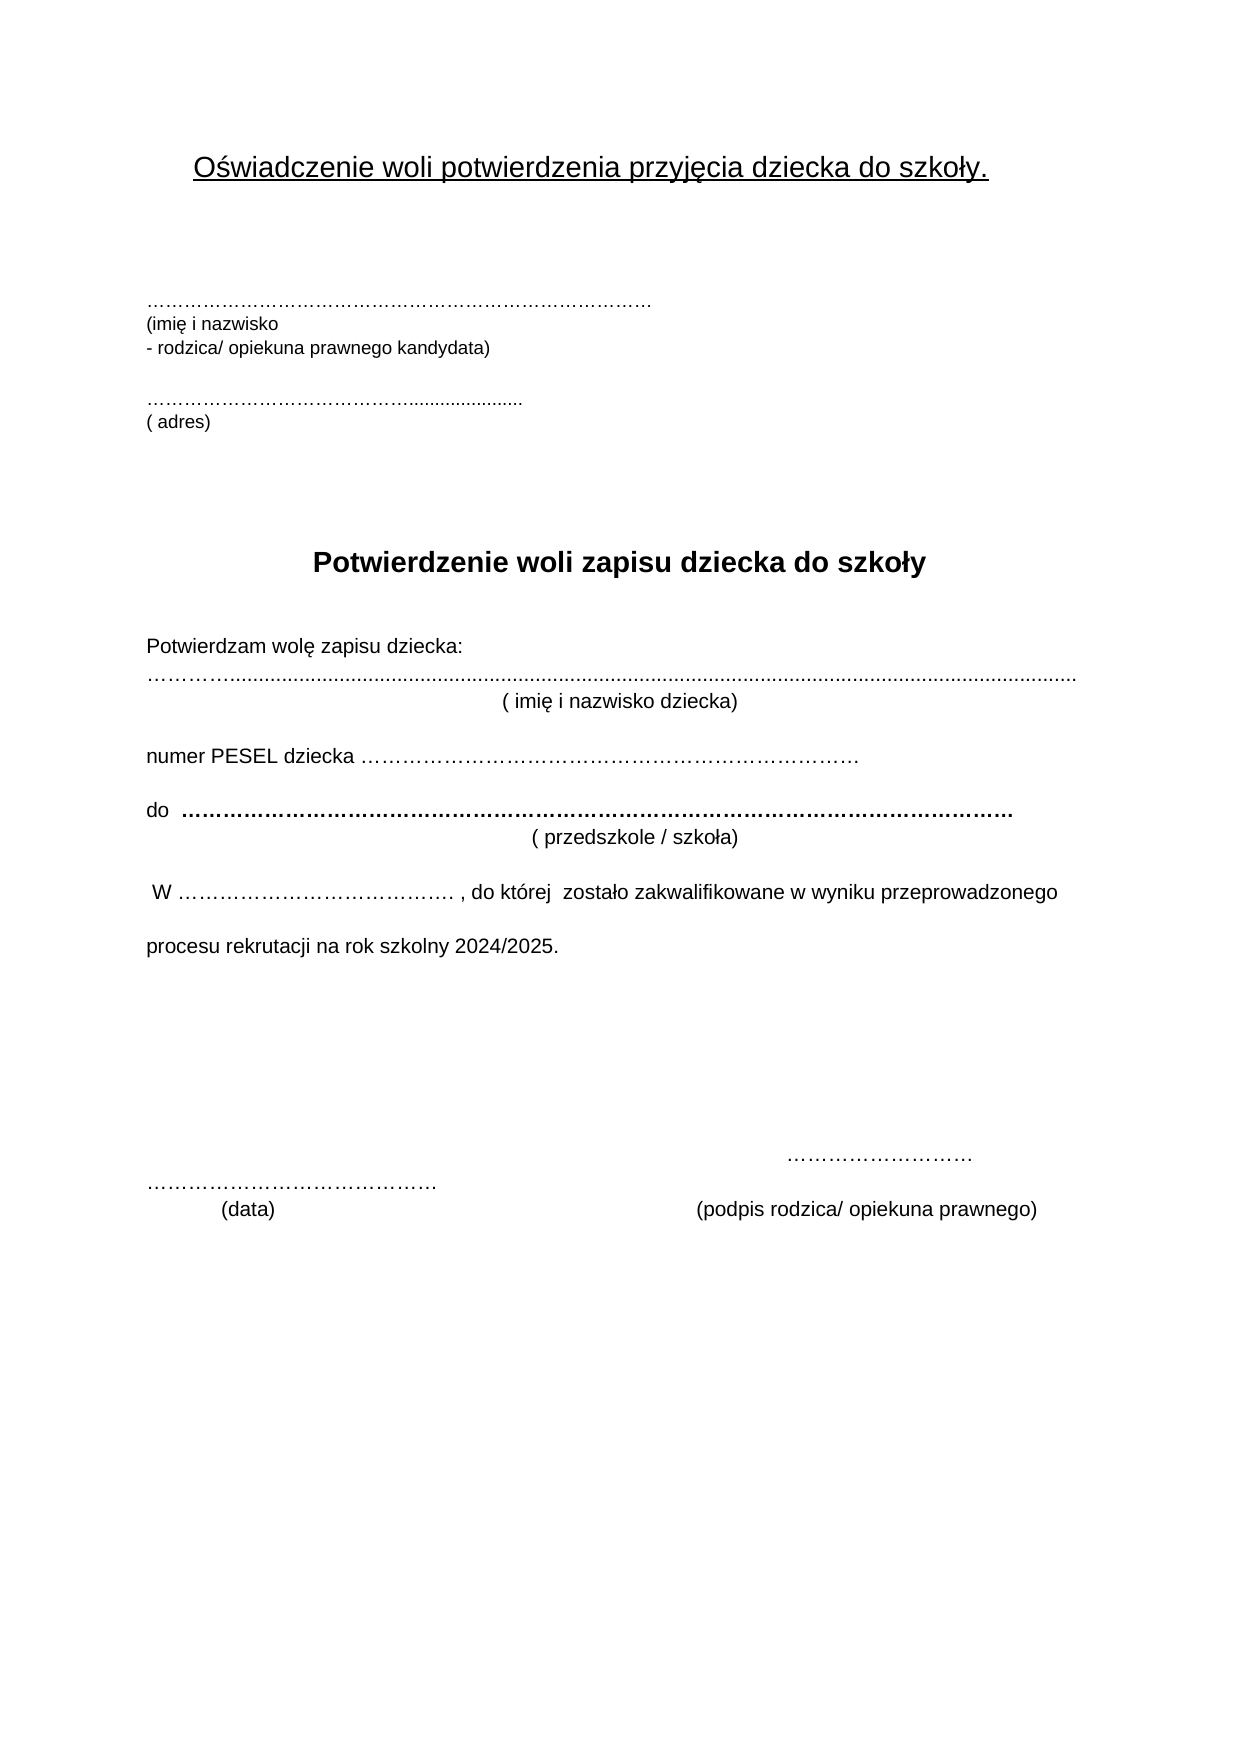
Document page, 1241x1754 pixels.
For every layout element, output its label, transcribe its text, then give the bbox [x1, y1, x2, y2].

text - rodzica/ opiekuna prawnego kandydata) [146, 337, 1082, 358]
text ( imię i nazwisko dziecka) [502, 689, 1082, 713]
text ( adres) [146, 411, 1082, 432]
text procesu rekrutacji na rok szkolny 2024/2025. [146, 934, 1082, 958]
text ……………………………………...................... [146, 387, 1082, 409]
text Oświadczenie woli potwierdzenia przyjęcia dziecka do szkoły. [193, 150, 1082, 183]
subtitle Potwierdzenie woli zapisu dziecka do szkoły [313, 545, 1082, 578]
text ……………………………………………………………………… [146, 289, 1082, 311]
text (data) (podpis rodzica/ opiekuna prawnego) [146, 1197, 1082, 1221]
text numer PESEL dziecka ……………………………………………………………… [146, 744, 1082, 768]
text (imię i nazwisko [146, 313, 1082, 334]
text do ………………………………………………………………………………………………………… ( przedszkole / szkoła) [146, 798, 1082, 849]
text …………................................................................................................................................................... [146, 662, 1082, 686]
text ……………………… [146, 1142, 1082, 1166]
text W …………………………………. , do której zostało zakwalifikowane w wyniku przeprowadzonego [146, 879, 1082, 903]
text …………………………………… [146, 1169, 1082, 1193]
text Potwierdzam wolę zapisu dziecka: [146, 634, 1082, 658]
